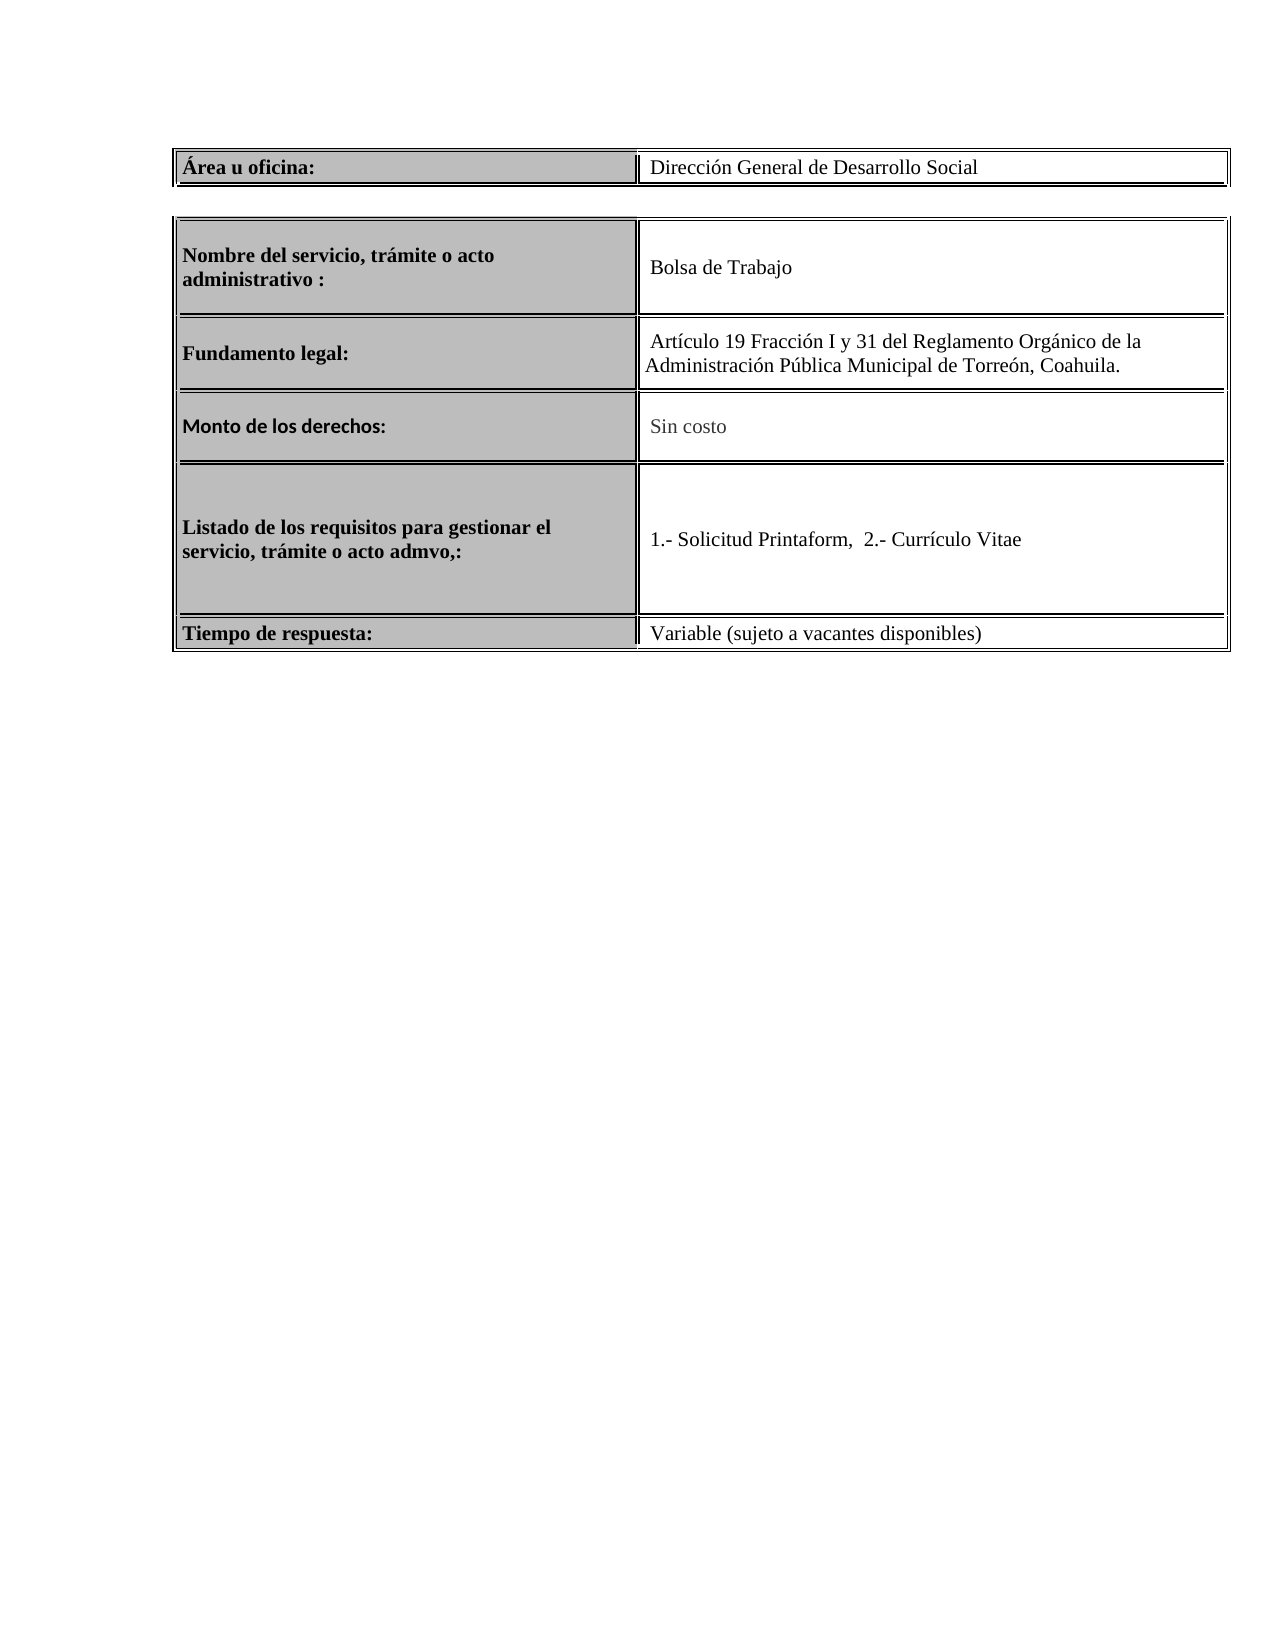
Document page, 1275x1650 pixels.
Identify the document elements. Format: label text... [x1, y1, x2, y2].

table_cell Bolsa de Trabajo [637, 216, 1229, 313]
table_cell 1.- Solicitud Printaform, 2.- Currículo Vitae [637, 460, 1229, 613]
table_cell Artículo 19 Fracción I y 31 del Reglamento Orgánico de la Administración Pública Municipal de Torreón, Coahuila. [637, 313, 1229, 388]
table_cell [637, 182, 1229, 216]
table_cell Fundamento legal: [175, 313, 637, 388]
table_cell Monto de los derechos: [175, 388, 637, 460]
table_cell [175, 182, 637, 216]
table_cell Sin costo [637, 388, 1229, 460]
table_header Dirección General de Desarrollo Social [637, 149, 1229, 182]
table_cell Variable (sujeto a vacantes disponibles) [637, 613, 1229, 648]
table_cell Listado de los requisitos para gestionar el servicio, trámite o acto admvo,: [175, 460, 637, 613]
table_header Área u oficina: [177, 152, 637, 182]
table_cell Tiempo de respuesta: [175, 613, 637, 648]
table_cell Nombre del servicio, trámite o acto administrativo : [175, 216, 637, 313]
